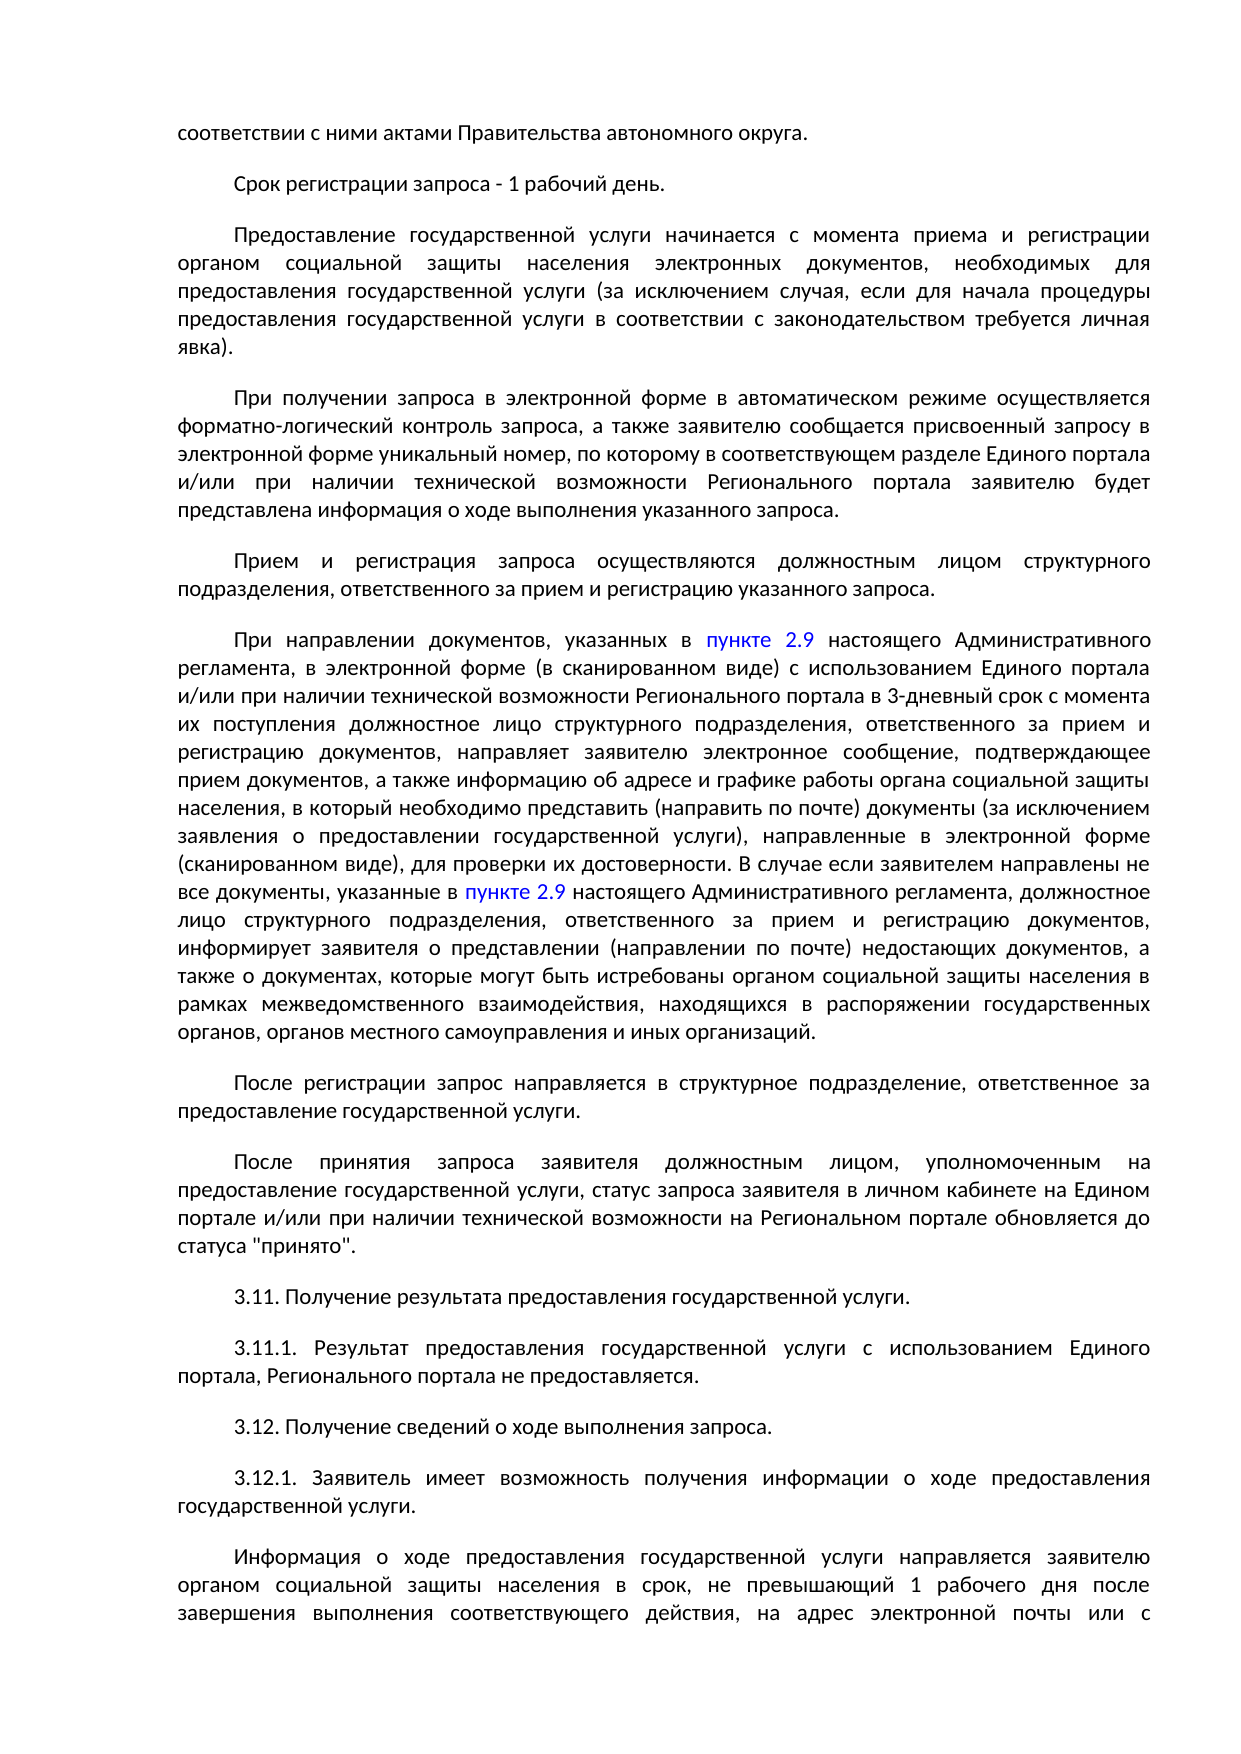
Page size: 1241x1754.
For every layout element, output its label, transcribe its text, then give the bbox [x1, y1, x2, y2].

text После принятия запроса заявителя должностным лицом, уполномоченным на предоставление государственной услуги, статус запроса заявителя в личном кабинете на Едином портале и/или при наличии технической возможности на Региональном портале обновляется до статуса "принято". [177, 1147, 1152, 1259]
text 3.12. Получение сведений о ходе выполнения запроса. [177, 1412, 1152, 1440]
text Срок регистрации запроса - 1 рабочий день. [177, 169, 1152, 197]
text При направлении документов, указанных в пункте 2.9 настоящего Административного регламента, в электронной форме (в сканированном виде) с использованием Единого портала и/или при наличии технической возможности Регионального портала в 3-дневный срок с момента их поступления должностное лицо структурного подразделения, ответственного за прием и регистрацию документов, направляет заявителю электронное сообщение, подтверждающее прием документов, а также информацию об адресе и графике работы органа социальной защиты населения, в который необходимо представить (направить по почте) документы (за исключением заявления о предоставлении государственной услуги), направленные в электронной форме (сканированном виде), для проверки их достоверности. В случае если заявителем направлены не все документы, указанные в пункте 2.9 настоящего Административного регламента, должностное лицо структурного подразделения, ответственного за прием и регистрацию документов, информирует заявителя о представлении (направлении по почте) недостающих документов, а также о документах, которые могут быть истребованы органом социальной защиты населения в рамках межведомственного взаимодействия, находящихся в распоряжении государственных органов, органов местного самоуправления и иных организаций. [177, 625, 1152, 1045]
text При получении запроса в электронной форме в автоматическом режиме осуществляется форматно-логический контроль запроса, а также заявителю сообщается присвоенный запросу в электронной форме уникальный номер, по которому в соответствующем разделе Единого портала и/или при наличии технической возможности Регионального портала заявителю будет представлена информация о ходе выполнения указанного запроса. [177, 383, 1152, 523]
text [177, 1542, 1152, 1626]
text 3.11.1. Результат предоставления государственной услуги с использованием Единого портала, Регионального портала не предоставляется. [177, 1333, 1152, 1389]
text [177, 118, 1152, 146]
text После регистрации запрос направляется в структурное подразделение, ответственное за предоставление государственной услуги. [177, 1068, 1152, 1124]
text 3.11. Получение результата предоставления государственной услуги. [177, 1282, 1152, 1310]
text Прием и регистрация запроса осуществляются должностным лицом структурного подразделения, ответственного за прием и регистрацию указанного запроса. [177, 546, 1152, 602]
text Предоставление государственной услуги начинается с момента приема и регистрации органом социальной защиты населения электронных документов, необходимых для предоставления государственной услуги (за исключением случая, если для начала процедуры предоставления государственной услуги в соответствии с законодательством требуется личная явка). [177, 220, 1152, 360]
text 3.12.1. Заявитель имеет возможность получения информации о ходе предоставления государственной услуги. [177, 1463, 1152, 1519]
